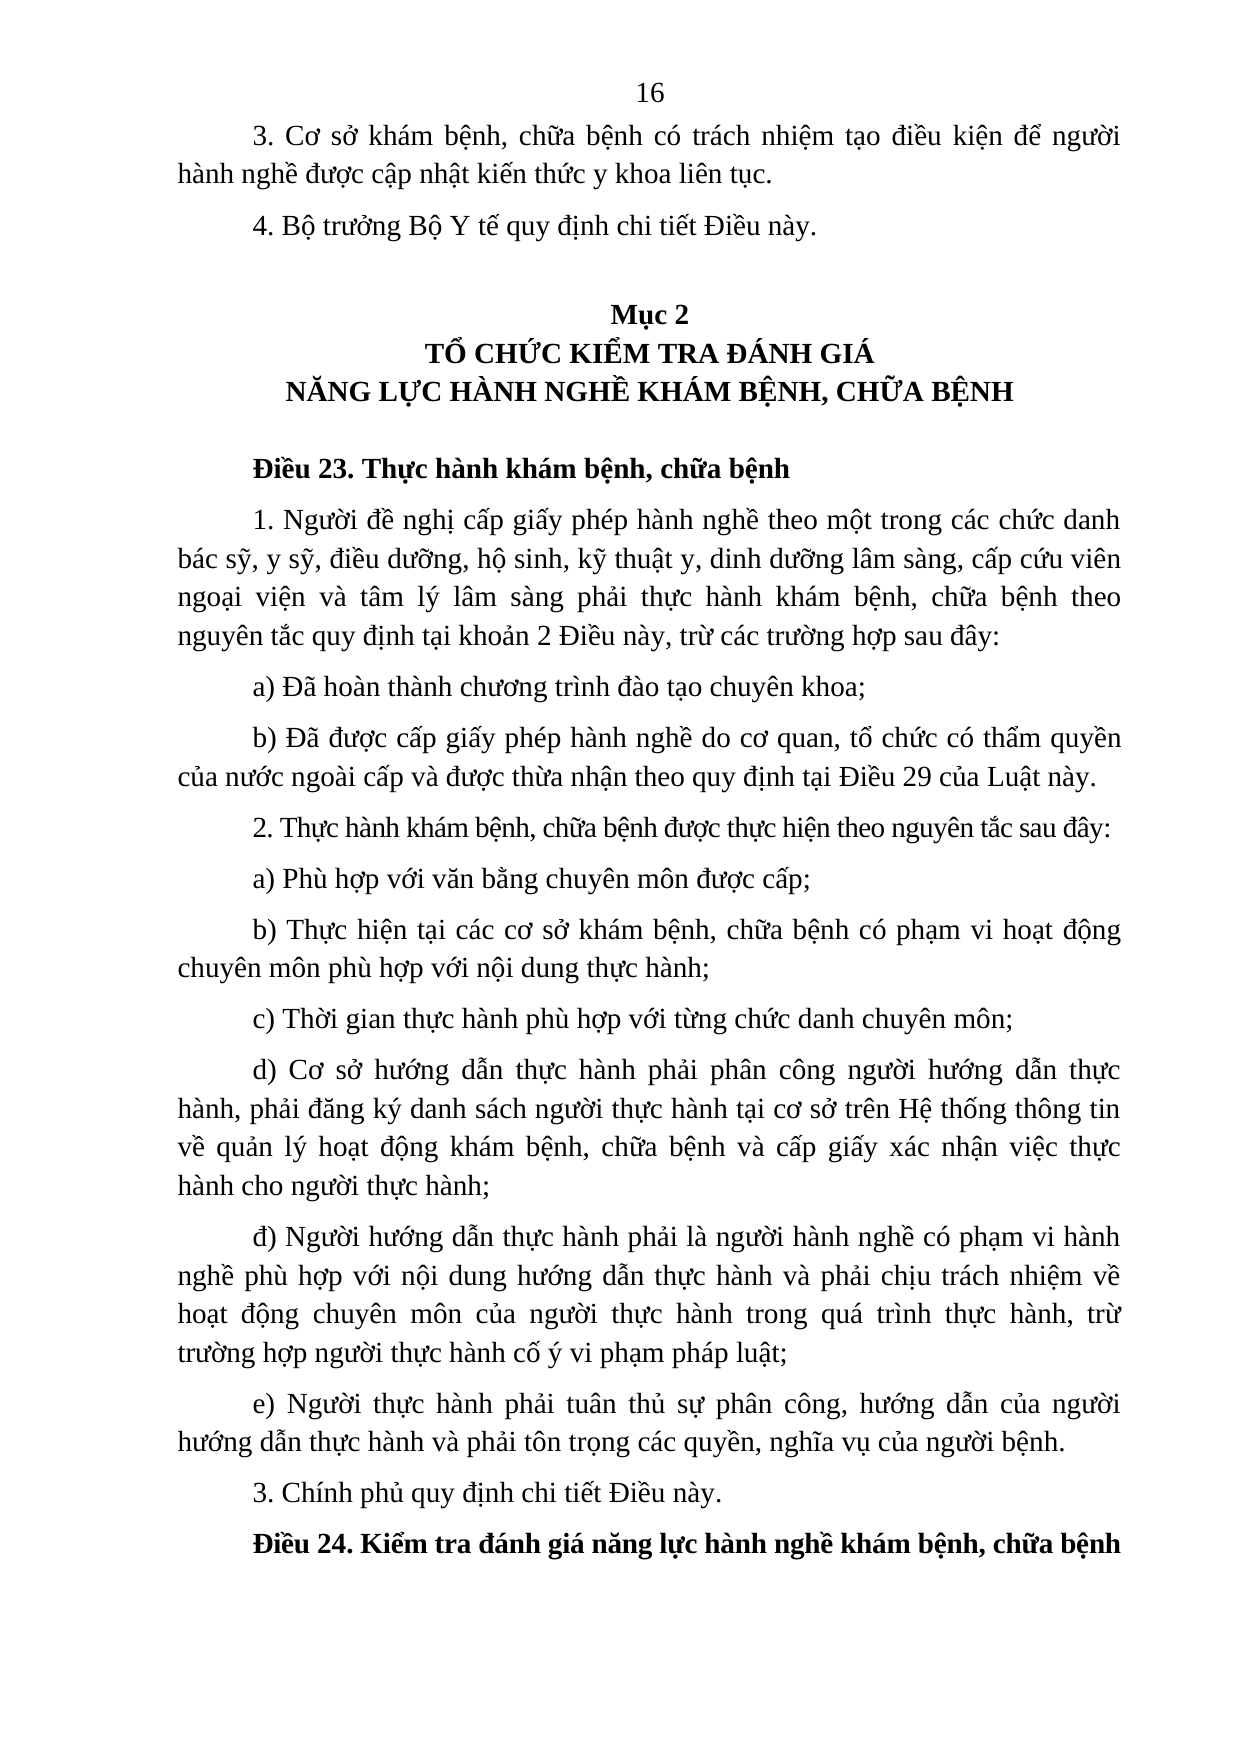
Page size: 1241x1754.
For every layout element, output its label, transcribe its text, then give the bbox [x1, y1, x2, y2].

text 2. Thực hành khám bệnh, chữa bệnh được thực hiện theo nguyên tắc sau đây: [177, 810, 1122, 843]
text 1. Người đề nghị cấp giấy phép hành nghề theo một trong các chức danh bác sỹ, y sỹ, điều dưỡng, hộ sinh, kỹ thuật y, dinh dưỡng lâm sàng, cấp cứu viên ngoại viện và tâm lý lâm sàng phải thực hành khám bệnh, chữa bệnh theo nguyên tắc quy định tại khoản 2 Điều này, trừ các trường hợp sau đây: [177, 502, 1122, 652]
text c) Thời gian thực hành phù hợp với từng chức danh chuyên môn; [177, 1001, 1122, 1035]
text Mục 2 TỔ CHỨC KIỂM TRA ĐÁNH GIÁ [177, 297, 1122, 369]
text NĂNG LỰC HÀNH NGHỀ KHÁM BỆNH, CHỮA BỆNH [177, 374, 1122, 408]
text 4. Bộ trưởng Bộ Y tế quy định chi tiết Điều này. [177, 208, 1122, 241]
text Điều 23. Thực hành khám bệnh, chữa bệnh [177, 451, 1122, 485]
text d) Cơ sở hướng dẫn thực hành phải phân công người hướng dẫn thực hành, phải đăng ký danh sách người thực hành tại cơ sở trên Hệ thống thông tin về quản lý hoạt động khám bệnh, chữa bệnh và cấp giấy xác nhận việc thực hành cho người thực hành; [177, 1052, 1122, 1202]
text a) Đã hoàn thành chương trình đào tạo chuyên khoa; [177, 669, 1122, 703]
text 3. Cơ sở khám bệnh, chữa bệnh có trách nhiệm tạo điều kiện để người hành nghề được cập nhật kiến thức y khoa liên tục. [177, 118, 1122, 190]
text Điều 24. Kiểm tra đánh giá năng lực hành nghề khám bệnh, chữa bệnh [177, 1526, 1122, 1560]
text đ) Người hướng dẫn thực hành phải là người hành nghề có phạm vi hành nghề phù hợp với nội dung hướng dẫn thực hành và phải chịu trách nhiệm về hoạt động chuyên môn của người thực hành trong quá trình thực hành, trừ trường hợp người thực hành cố ý vi phạm pháp luật; [177, 1219, 1122, 1368]
text b) Thực hiện tại các cơ sở khám bệnh, chữa bệnh có phạm vi hoạt động chuyên môn phù hợp với nội dung thực hành; [177, 912, 1122, 984]
text a) Phù hợp với văn bằng chuyên môn được cấp; [177, 861, 1122, 894]
text b) Đã được cấp giấy phép hành nghề do cơ quan, tổ chức có thẩm quyền của nước ngoài cấp và được thừa nhận theo quy định tại Điều 29 của Luật này. [177, 720, 1122, 792]
text e) Người thực hành phải tuân thủ sự phân công, hướng dẫn của người hướng dẫn thực hành và phải tôn trọng các quyền, nghĩa vụ của người bệnh. [177, 1386, 1122, 1458]
text 3. Chính phủ quy định chi tiết Điều này. [177, 1475, 1122, 1509]
